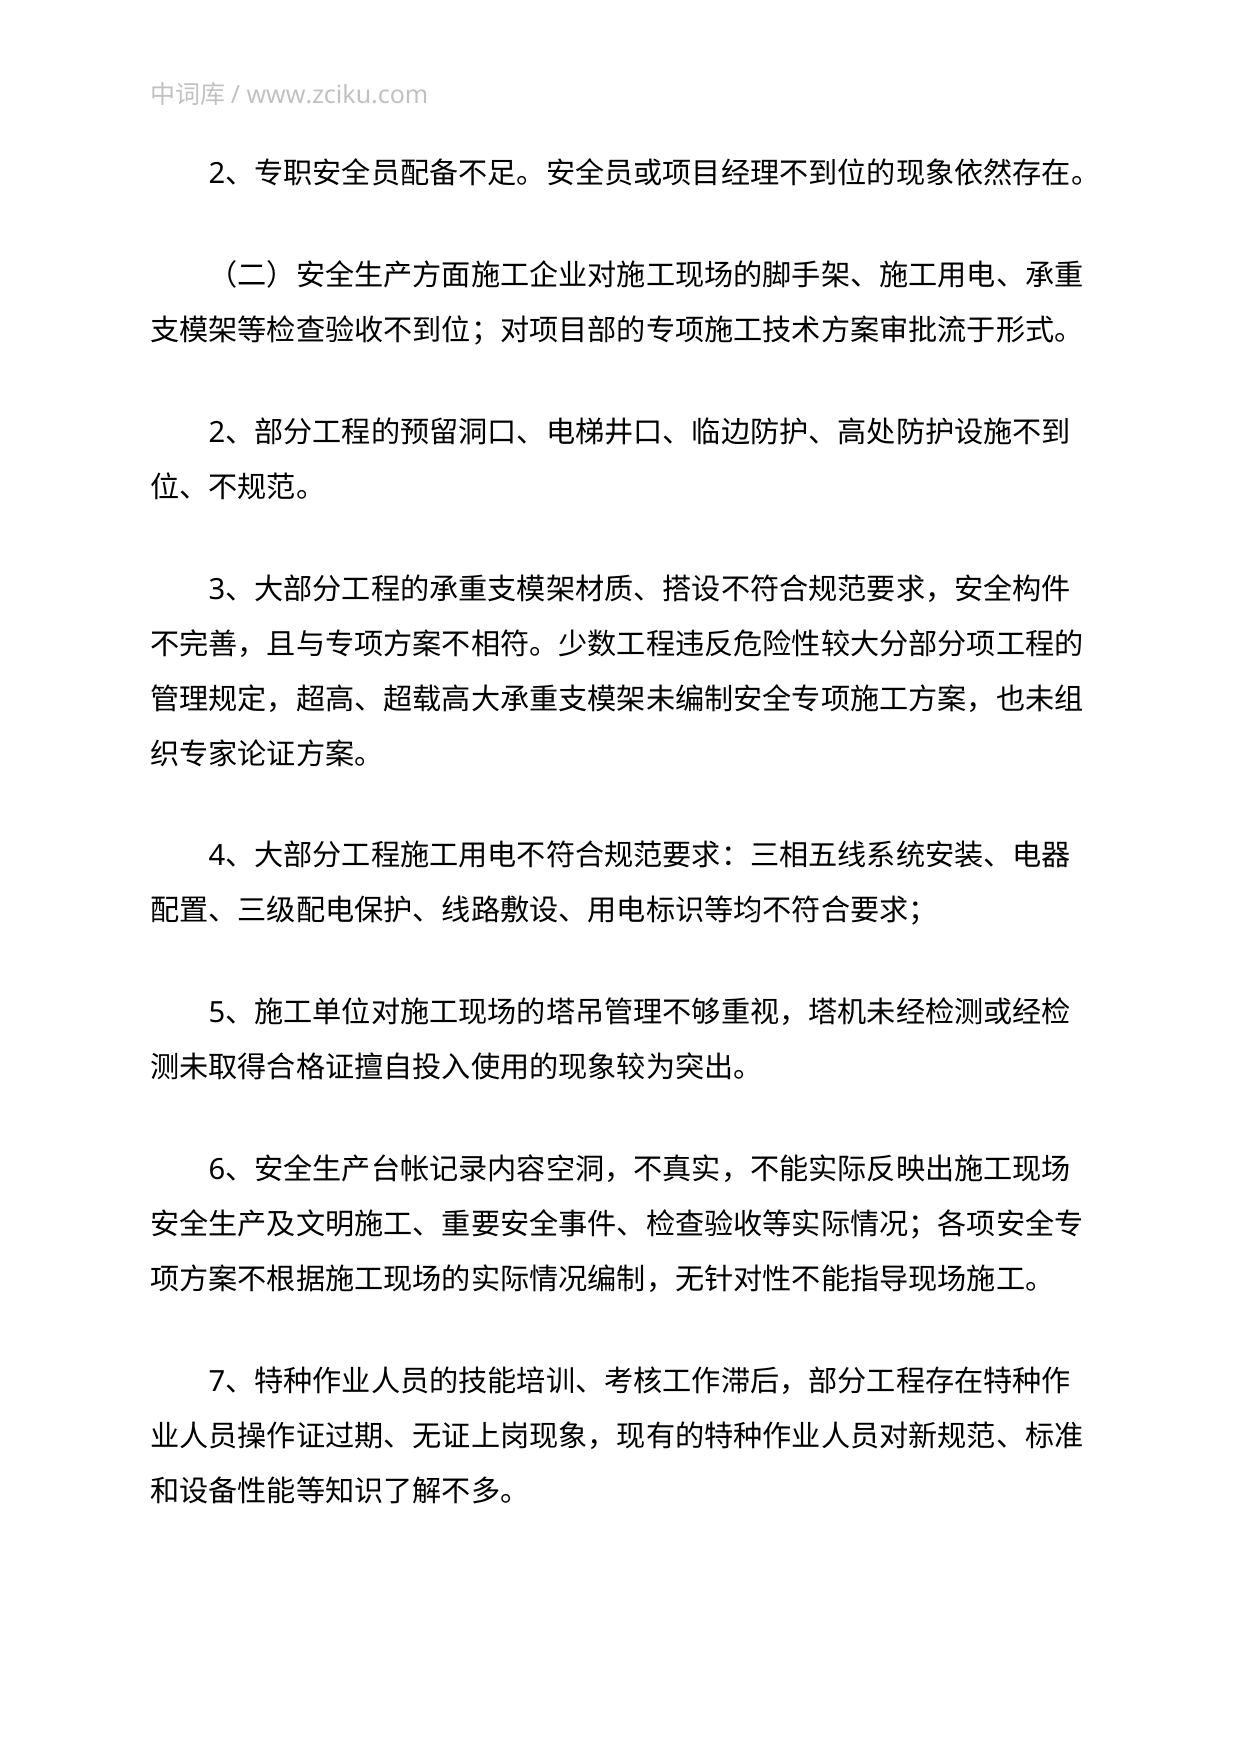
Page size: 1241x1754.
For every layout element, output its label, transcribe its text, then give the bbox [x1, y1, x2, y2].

text （二）安全生产方面施工企业对施工现场的脚手架、施工用电、承重支模架等检查验收不到位；对项目部的专项施工技术方案审批流于形式。 [150, 252, 1090, 349]
text 4、大部分工程施工用电不符合规范要求：三相五线系统安装、电器配置、三级配电保护、线路敷设、用电标识等均不符合要求； [150, 832, 1090, 929]
text 5、施工单位对施工现场的塔吊管理不够重视，塔机未经检测或经检测未取得合格证擅自投入使用的现象较为突出。 [150, 989, 1090, 1086]
text 6、安全生产台帐记录内容空洞，不真实，不能实际反映出施工现场安全生产及文明施工、重要安全事件、检查验收等实际情况；各项安全专项方案不根据施工现场的实际情况编制，无针对性不能指导现场施工。 [150, 1146, 1090, 1298]
text 7、特种作业人员的技能培训、考核工作滞后，部分工程存在特种作业人员操作证过期、无证上岗现象，现有的特种作业人员对新规范、标准和设备性能等知识了解不多。 [150, 1357, 1090, 1509]
text 3、大部分工程的承重支模架材质、搭设不符合规范要求，安全构件不完善，且与专项方案不相符。少数工程违反危险性较大分部分项工程的管理规定，超高、超载高大承重支模架未编制安全专项施工方案，也未组织专家论证方案。 [150, 565, 1090, 772]
text 2、部分工程的预留洞口、电梯井口、临边防护、高处防护设施不到位、不规范。 [150, 409, 1090, 506]
text 2、专职安全员配备不足。安全员或项目经理不到位的现象依然存在。 [150, 150, 1090, 192]
